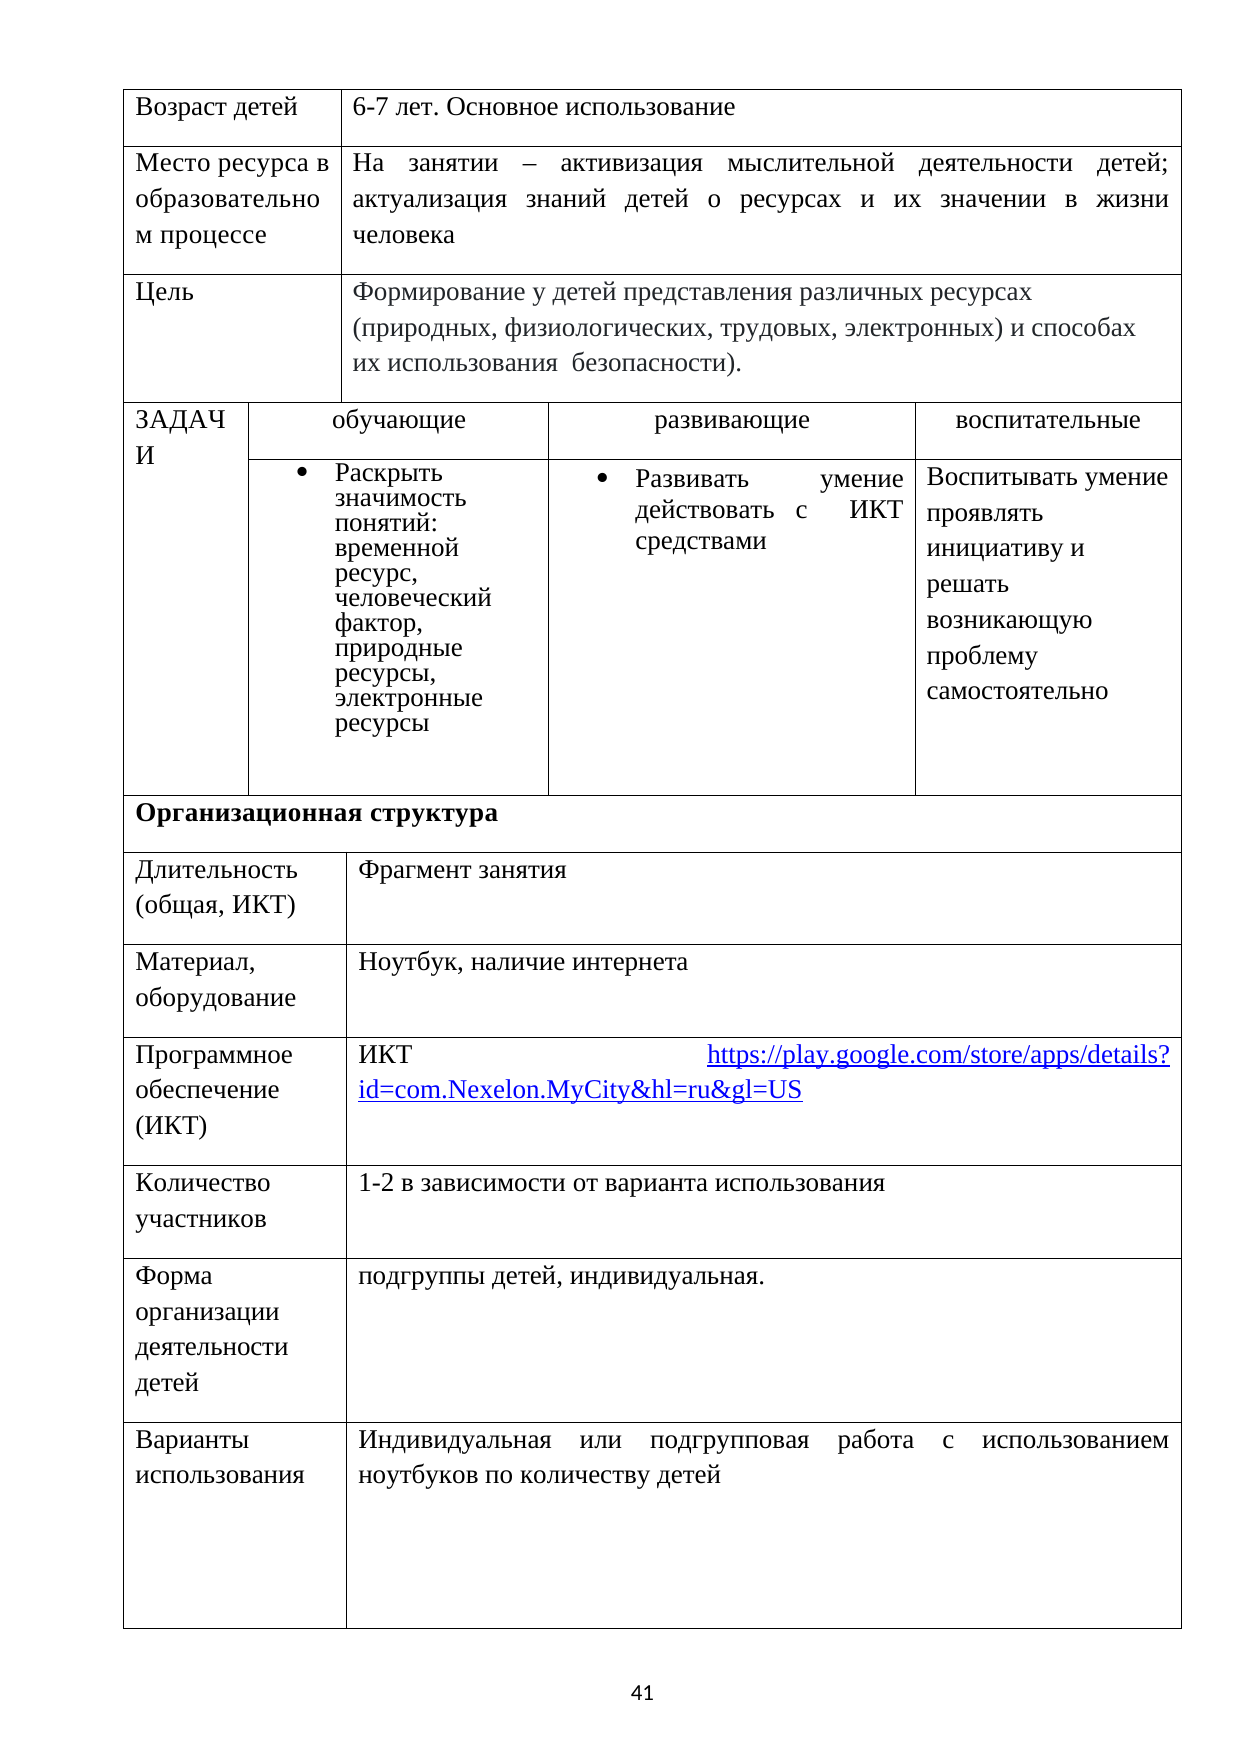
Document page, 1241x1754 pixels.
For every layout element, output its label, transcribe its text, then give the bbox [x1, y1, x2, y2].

table_cell Место ресурса в образовательном процессе [124, 147, 341, 274]
table_cell Организационная структура [124, 796, 1181, 852]
table_cell ИКТ https://play.google.com/store/apps/details?id=com.Nexelon.MyCity&hl=ru&gl=US [347, 1038, 1181, 1165]
table_cell ЗАДАЧИ [124, 403, 248, 795]
table_cell На занятии – активизация мыслительной деятельности детей; актуализация знаний детей о ресурсах и их значении в жизни человека [342, 147, 1181, 274]
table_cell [347, 1423, 1181, 1628]
table_cell 6-7 лет. Основное использование [342, 90, 1181, 146]
table_cell Ноутбук, наличие интернета [347, 945, 1181, 1037]
table_cell Программное обеспечение (ИКТ) [124, 1038, 346, 1165]
table_cell Раскрыть значимость понятий: временной ресурс, человеческий фактор, природные ресурсы, электронные ресурсы [249, 460, 548, 795]
table_cell подгруппы детей, индивидуальная. [347, 1259, 1181, 1422]
table_cell обучающие [249, 403, 548, 459]
table_cell Возраст детей [124, 90, 341, 146]
table_cell Развивать умение действовать с ИКТ средствами [549, 460, 915, 795]
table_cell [124, 1423, 346, 1628]
table_cell воспитательные [916, 403, 1181, 459]
table_cell Длительность (общая, ИКТ) [124, 853, 346, 944]
table_cell Воспитывать умение проявлять инициативу и решать возникающую проблему самостоятельно [916, 460, 1181, 795]
table_cell 1-2 в зависимости от варианта использования [347, 1166, 1181, 1258]
table_cell Материал, оборудование [124, 945, 346, 1037]
table_cell Фрагмент занятия [347, 853, 1181, 944]
table_cell Форма организации деятельности детей [124, 1259, 346, 1422]
table_cell Количество участников [124, 1166, 346, 1258]
table_cell Формирование у детей представления различных ресурсах (природных, физиологических, трудовых, электронных) и способах их использования безопасности). [342, 275, 1181, 402]
table_cell Цель [124, 275, 341, 402]
table_cell развивающие [549, 403, 915, 459]
